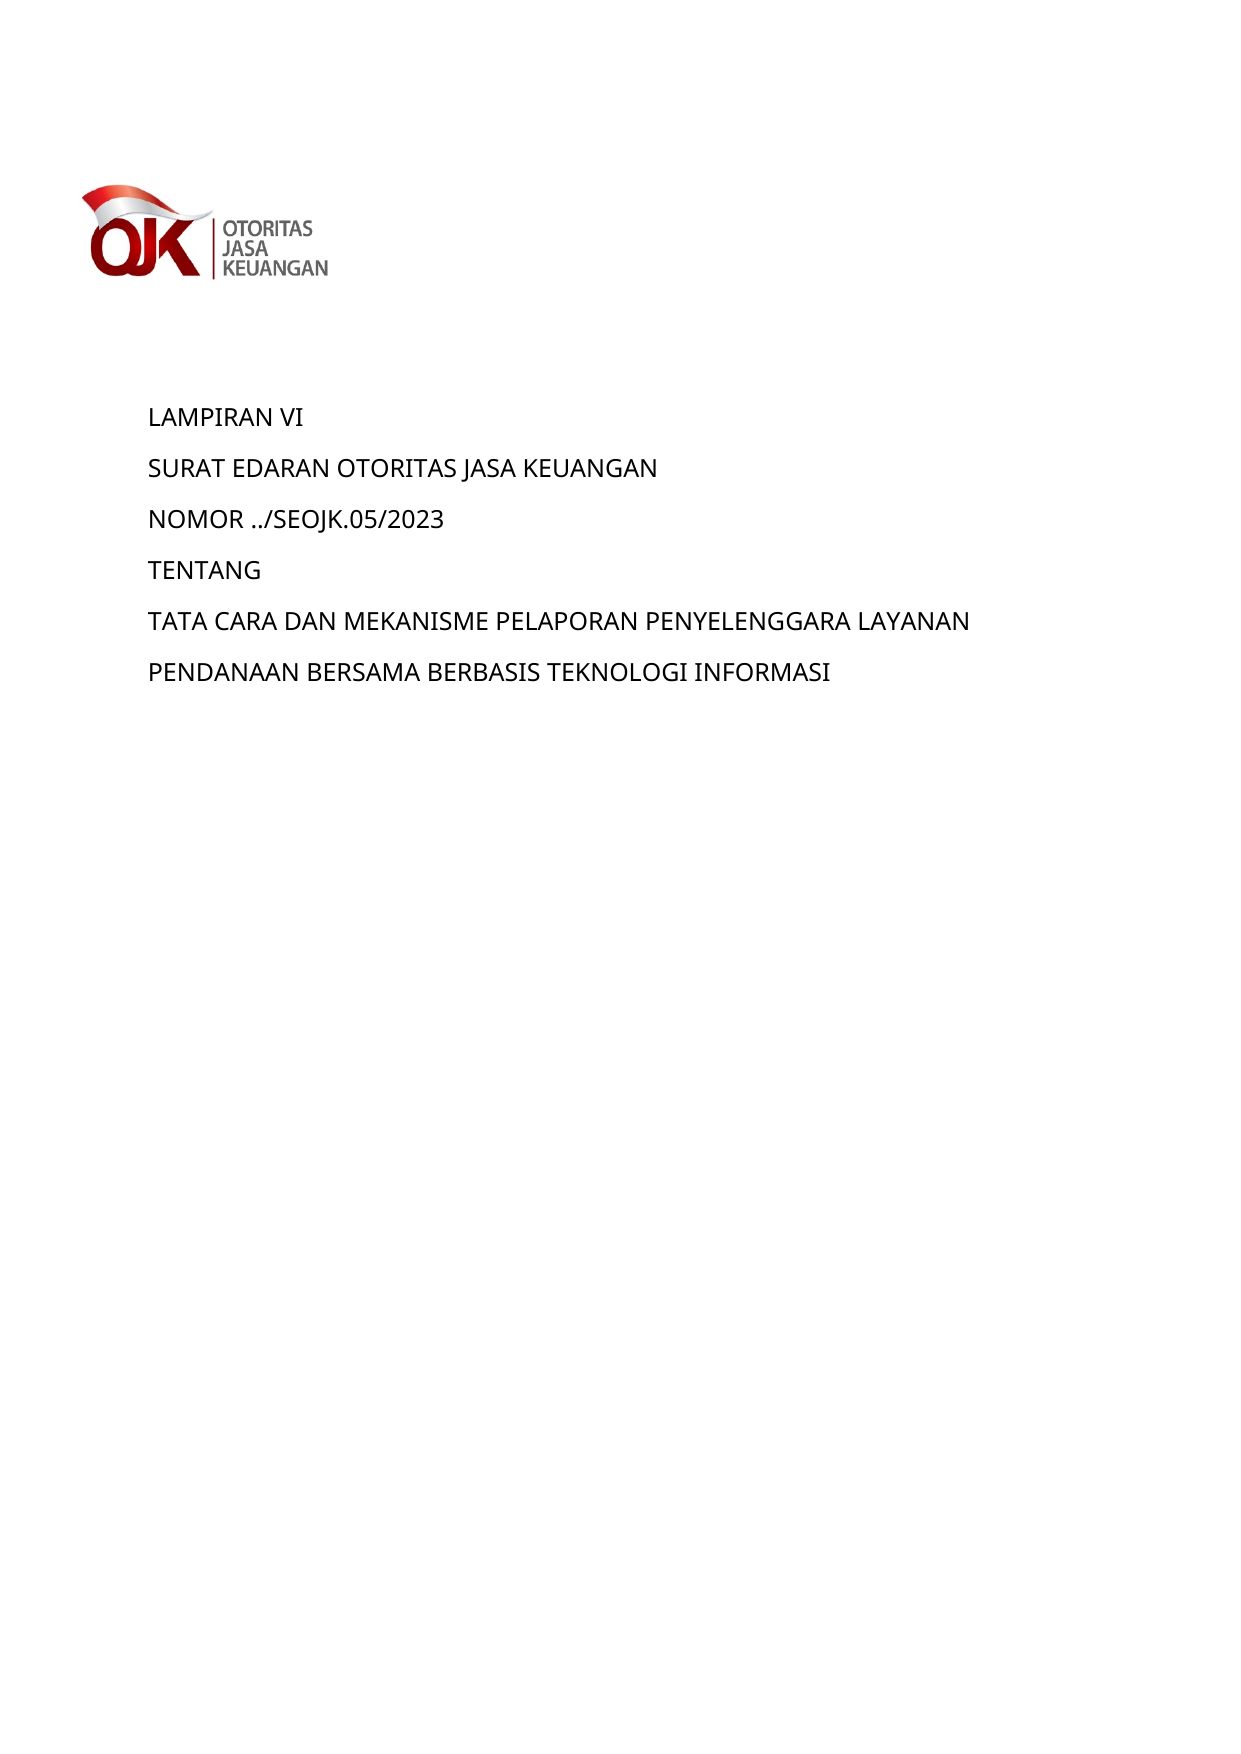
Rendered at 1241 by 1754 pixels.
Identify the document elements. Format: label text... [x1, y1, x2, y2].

text SURAT EDARAN OTORITAS JASA KEUANGAN [148, 451, 1152, 485]
text TENTANG [148, 553, 1152, 587]
text LAMPIRAN VI [148, 400, 1152, 434]
picture [66, 157, 394, 298]
text TATA CARA DAN MEKANISME PELAPORAN PENYELENGGARA LAYANAN PENDANAAN BERSAMA BERBASIS TEKNOLOGI INFORMASI [148, 604, 1093, 689]
text NOMOR ../SEOJK.05/2023 [148, 502, 1152, 536]
